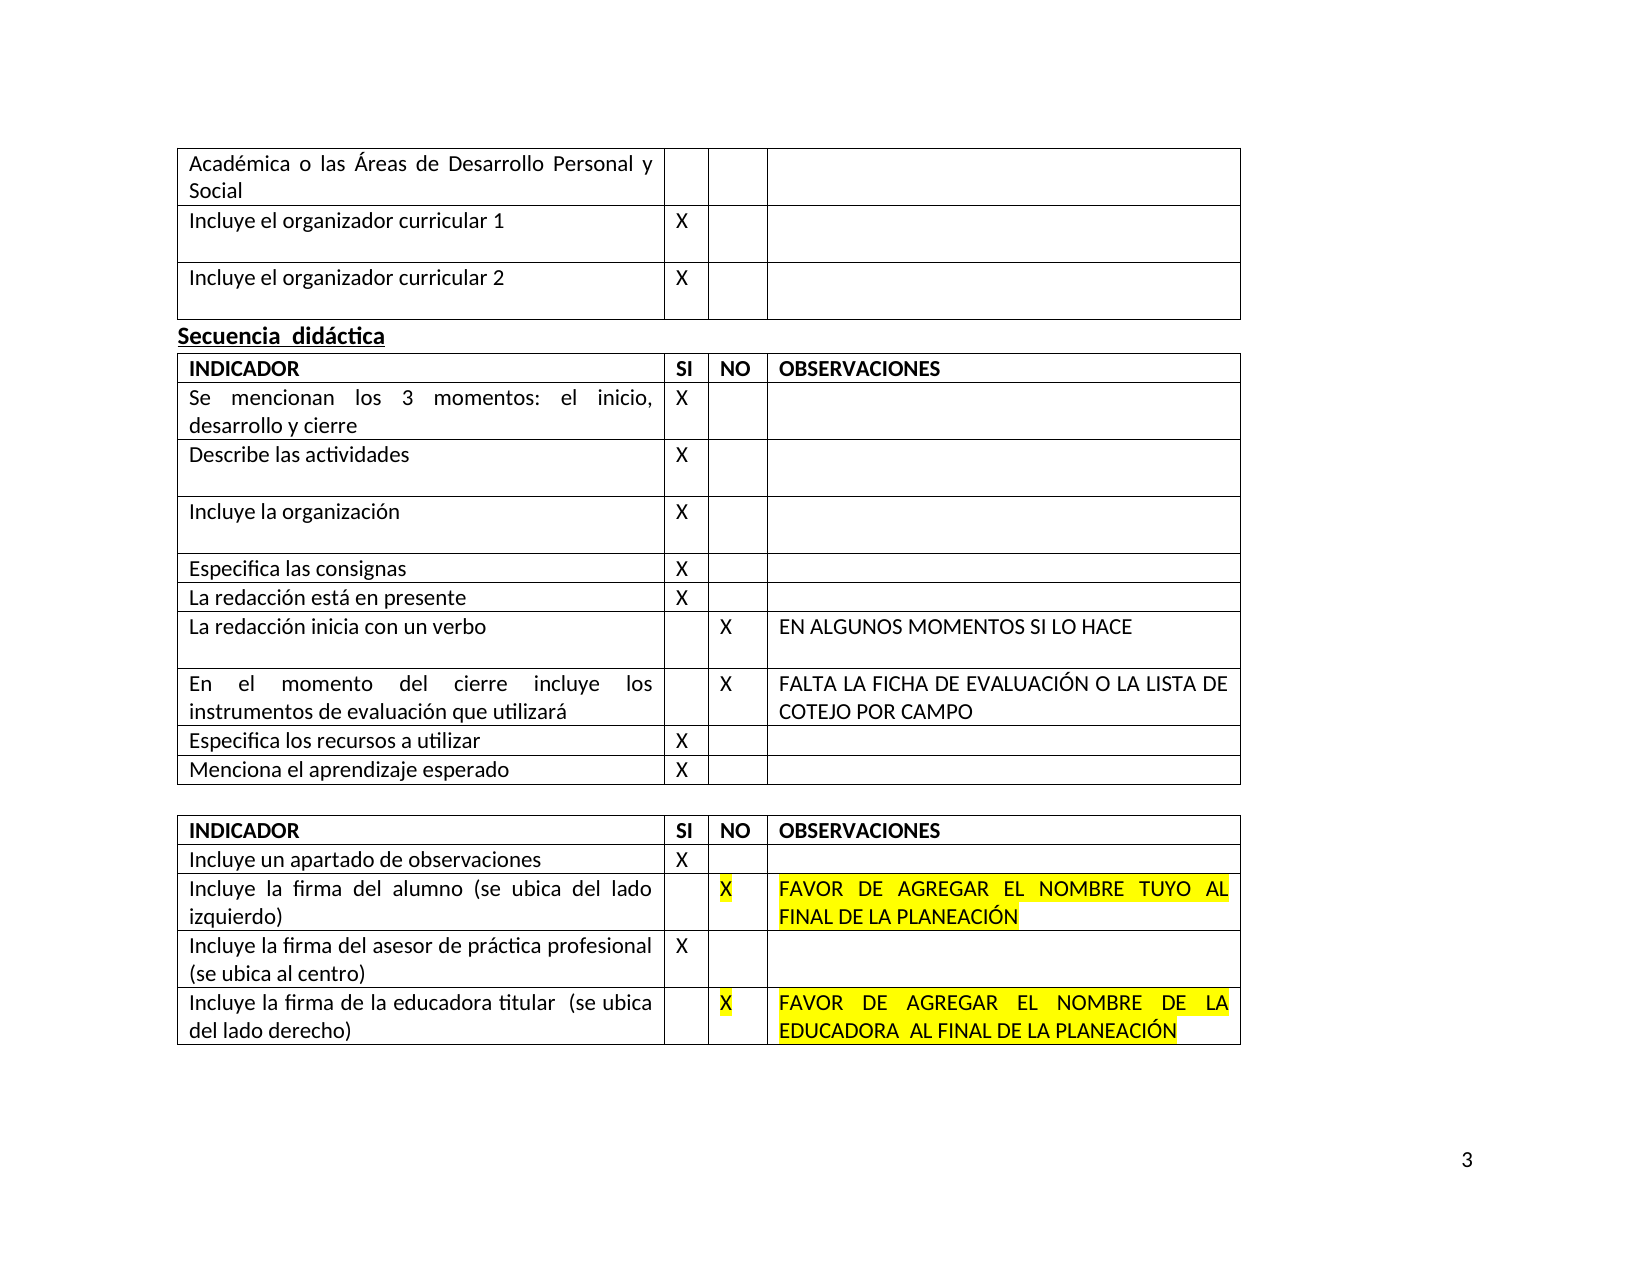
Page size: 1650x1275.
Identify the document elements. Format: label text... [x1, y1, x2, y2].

table_cell [768, 206, 1240, 262]
table_cell Describe las actividades [178, 440, 664, 496]
table_cell X [709, 988, 767, 1044]
table_cell [665, 612, 708, 668]
table_cell [709, 931, 767, 987]
table_cell X [709, 669, 767, 725]
table_cell X [665, 263, 708, 319]
table_header OBSERVACIONES [768, 354, 1240, 382]
table_cell [709, 263, 767, 319]
table_cell Especifica los recursos a utilizar [178, 726, 664, 754]
table_cell X [665, 931, 708, 987]
table_cell X [665, 756, 708, 783]
table_cell [768, 263, 1240, 319]
table_cell X [665, 440, 708, 496]
table_cell X [665, 206, 708, 262]
table_cell [665, 988, 708, 1044]
table_cell FAVOR DE AGREGAR EL NOMBRE TUYO AL FINAL DE LA PLANEACIÓN [1019, 874, 1240, 930]
table_cell Especifica las consignas [178, 554, 664, 582]
table_cell X [665, 583, 708, 611]
table_cell En el momento del cierre incluye los instrumentos de evaluación que utilizará [178, 669, 664, 725]
table_cell [768, 149, 1240, 205]
table_cell X [665, 554, 708, 582]
table_header SI [665, 354, 708, 382]
table_cell [709, 206, 767, 262]
table_cell [709, 756, 767, 783]
table_cell [709, 583, 767, 611]
table_cell X [709, 874, 767, 930]
table_cell X [665, 726, 708, 754]
table_cell [768, 726, 1240, 754]
table_cell [709, 440, 767, 496]
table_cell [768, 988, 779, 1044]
table_cell Menciona el aprendizaje esperado [178, 756, 664, 783]
table_cell X [709, 612, 767, 668]
table_cell [709, 497, 767, 553]
table_cell Incluye la firma del alumno (se ubica del lado izquierdo) [178, 874, 664, 930]
table_cell [768, 583, 1240, 611]
table_header INDICADOR [178, 354, 664, 382]
table_cell [768, 554, 1240, 582]
table_cell Incluye un apartado de observaciones [178, 845, 664, 873]
table_cell Incluye el organizador curricular 2 [178, 263, 664, 319]
table_cell [709, 845, 767, 873]
table_cell X [665, 845, 708, 873]
table_cell Se mencionan los 3 momentos: el inicio, desarrollo y cierre [178, 383, 664, 439]
table_cell [768, 756, 1240, 783]
table_cell [665, 669, 708, 725]
table_cell [709, 149, 767, 205]
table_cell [178, 149, 664, 205]
table_cell [768, 931, 1240, 987]
table_cell [768, 440, 1240, 496]
table_header SI [665, 816, 708, 844]
table_cell X [665, 497, 708, 553]
table_cell [768, 383, 1240, 439]
table_cell Incluye la organización [178, 497, 664, 553]
table_cell La redacción está en presente [178, 583, 664, 611]
table_cell [768, 845, 1240, 873]
table_cell [665, 874, 708, 930]
table_cell [709, 383, 767, 439]
table_cell Incluye el organizador curricular 1 [178, 206, 664, 262]
table_cell X [665, 383, 708, 439]
table_header INDICADOR [178, 816, 664, 844]
table_cell X [665, 149, 708, 205]
table_header NO [709, 354, 767, 382]
table_cell EN ALGUNOS MOMENTOS SI LO HACE [768, 612, 1240, 668]
table_cell FALTA LA FICHA DE EVALUACIÓN O LA LISTA DE COTEJO POR CAMPO [768, 669, 1240, 725]
table_header NO [709, 816, 767, 844]
table_cell La redacción inicia con un verbo [178, 612, 664, 668]
table_header OBSERVACIONES [768, 816, 1240, 844]
table_cell [768, 497, 1240, 553]
table_cell Incluye la firma del asesor de práctica profesional (se ubica al centro) [178, 931, 664, 987]
text Secuencia didáctica [177, 320, 1473, 350]
table_cell [709, 726, 767, 754]
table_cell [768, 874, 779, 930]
table_cell [709, 554, 767, 582]
table_cell Incluye la firma de la educadora titular (se ubica del lado derecho) [178, 988, 664, 1044]
